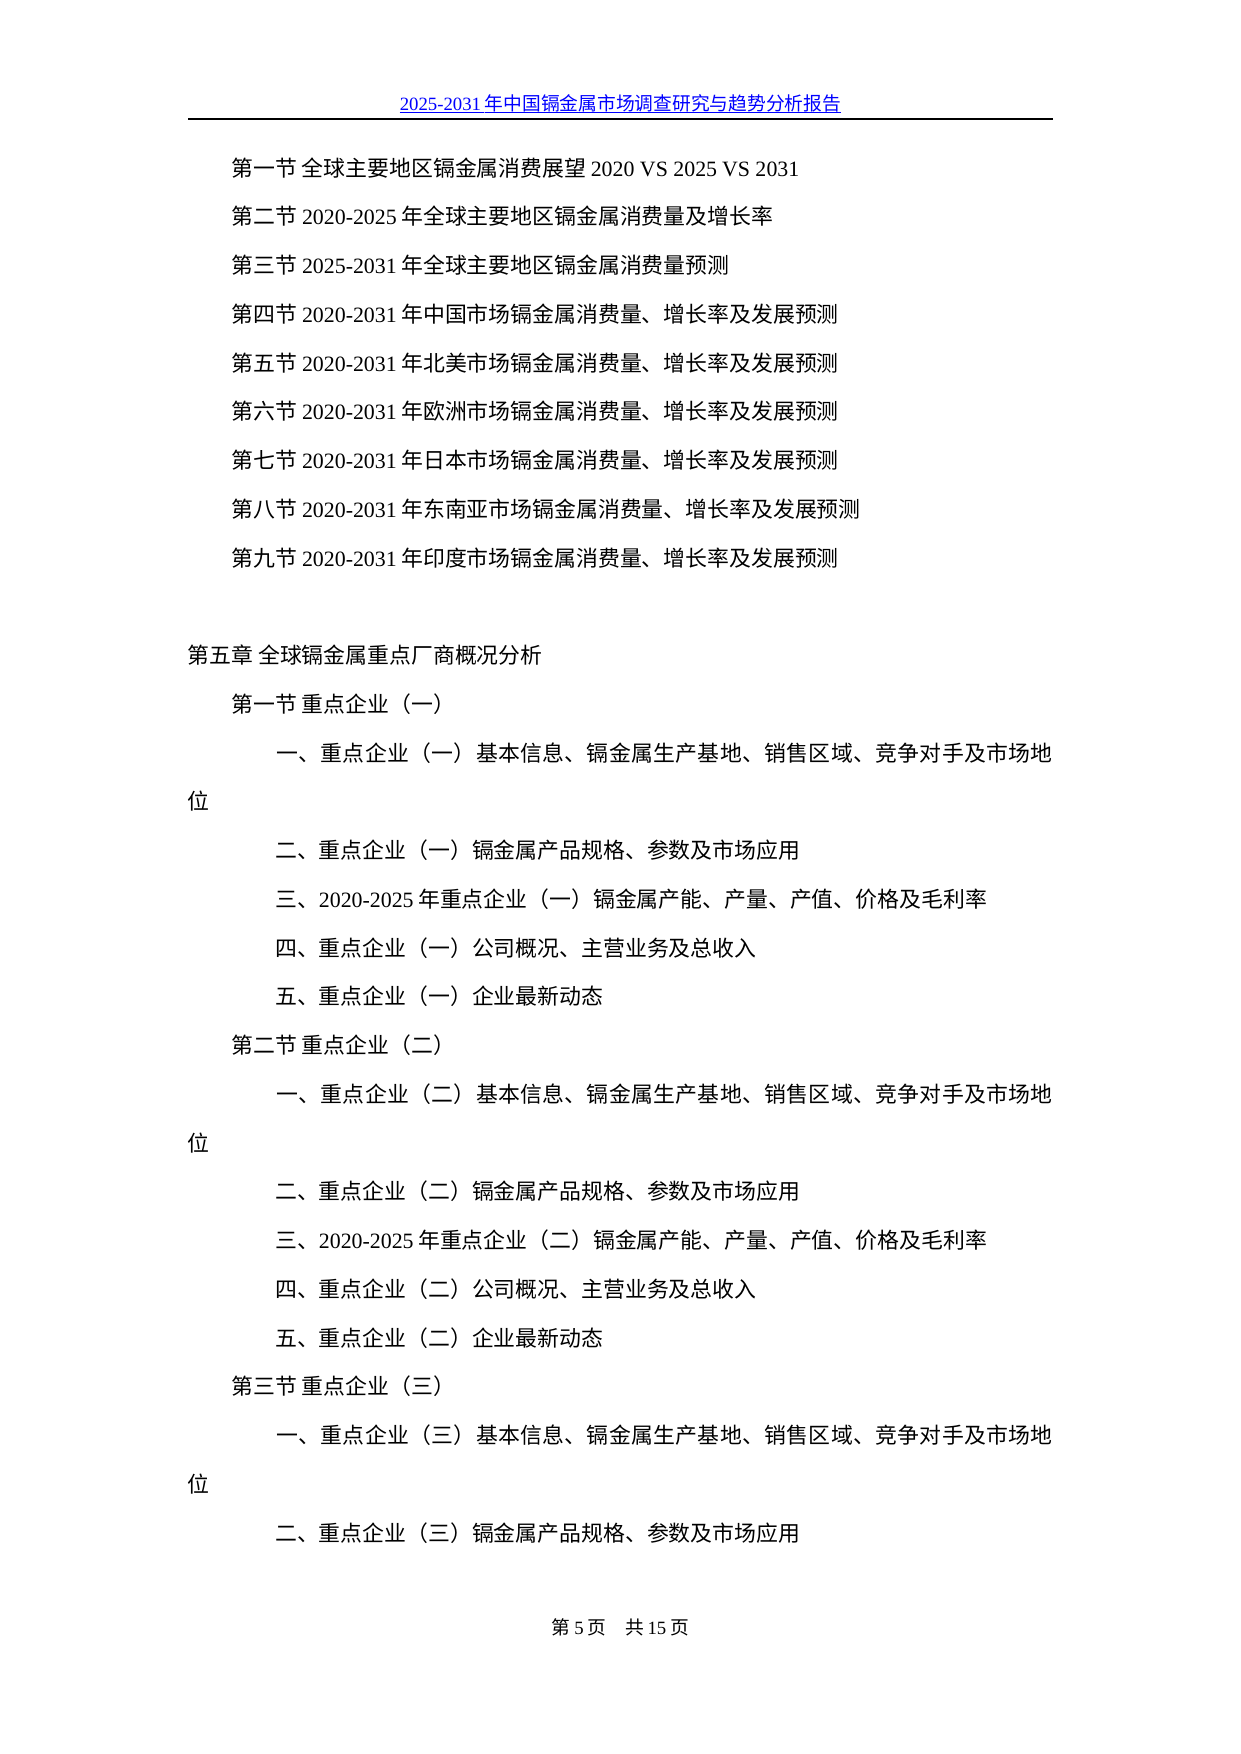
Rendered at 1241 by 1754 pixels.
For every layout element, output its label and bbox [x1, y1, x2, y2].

text [187, 150, 1053, 1548]
